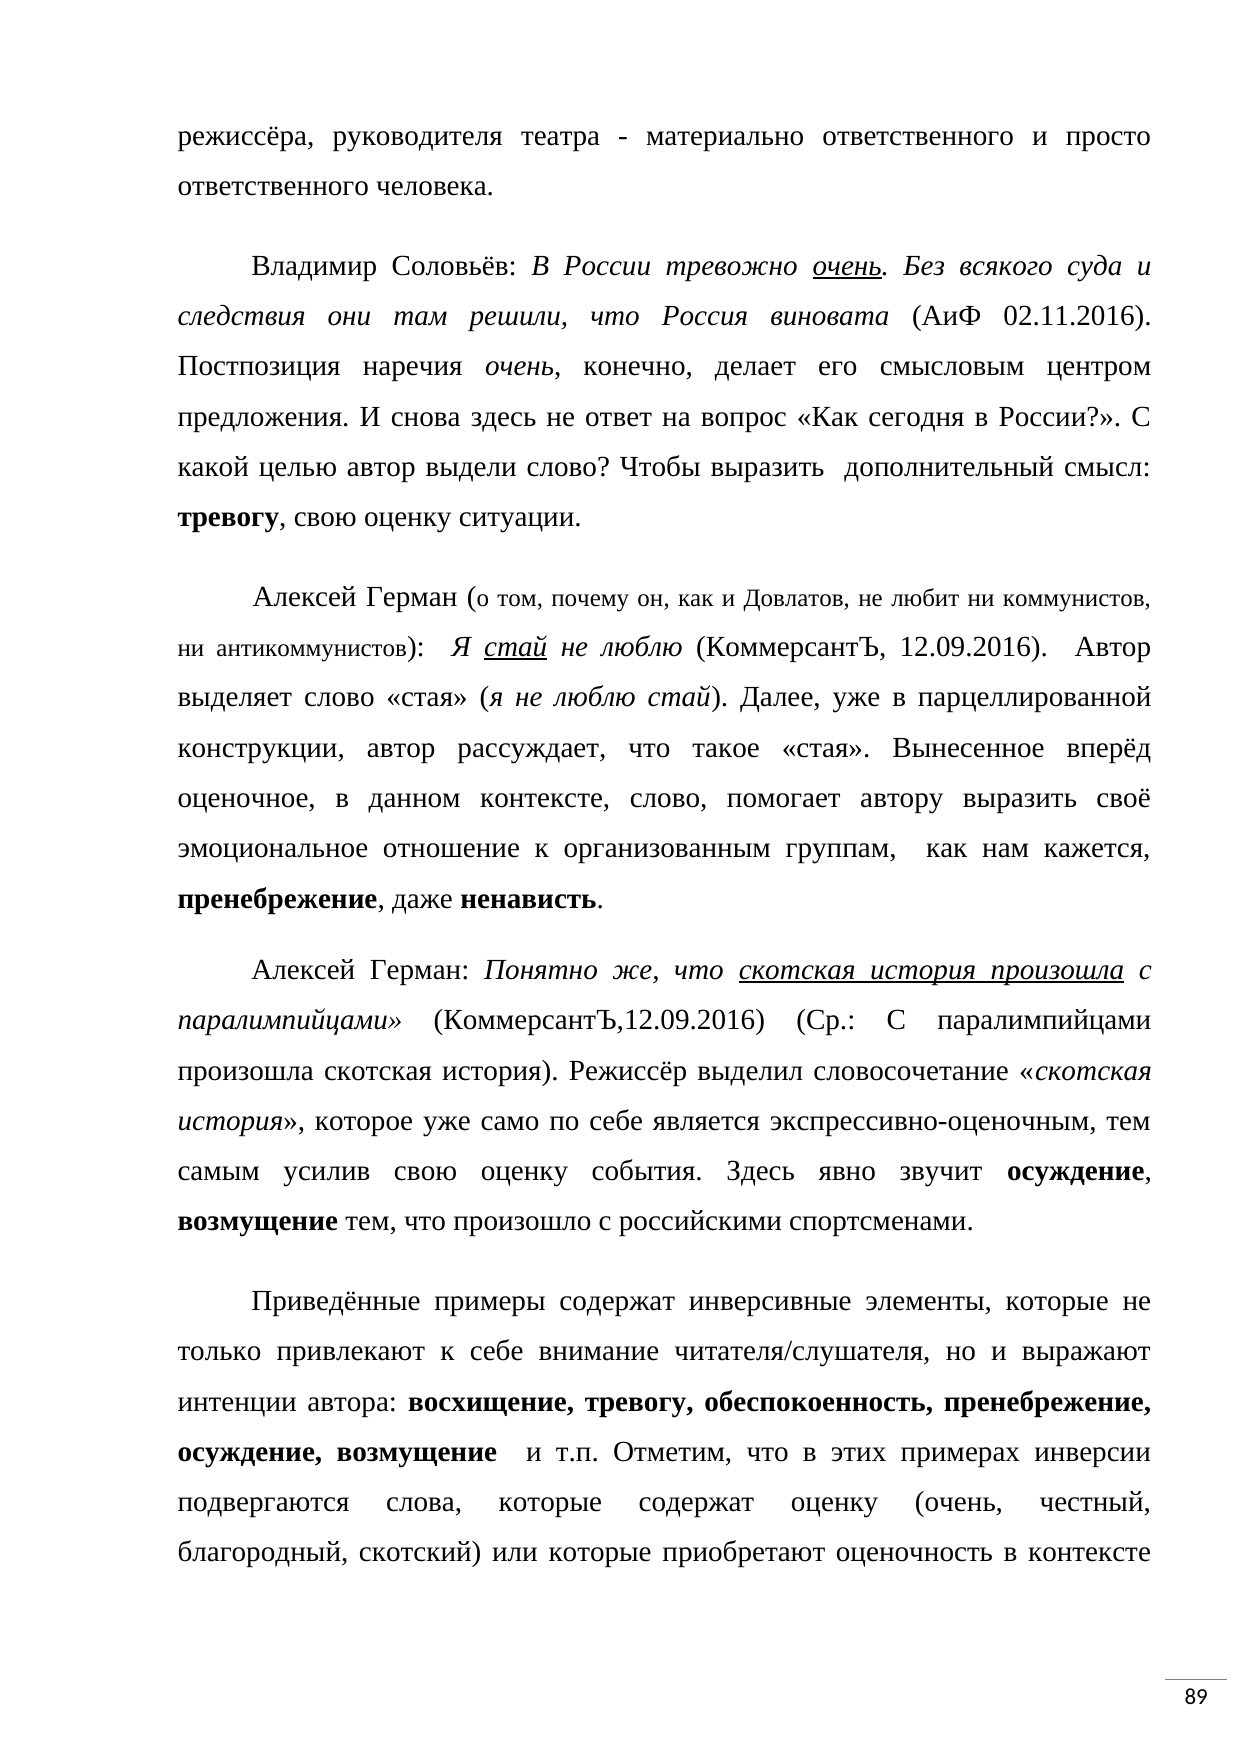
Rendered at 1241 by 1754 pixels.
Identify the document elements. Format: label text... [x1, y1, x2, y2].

text Алексей Герман: Понятно же, что скотская история произошла с паралимпийцами» (КоммерсантЪ,12.09.2016) (Ср.: С паралимпийцами произошла скотская история). Режиссёр выделил словосочетание «скотская история», которое уже само по себе является экспрессивно-оценочным, тем самым усилив свою оценку события. Здесь явно звучит осуждение, возмущение тем, что произошло с российскими спортсменами. [177, 952, 1152, 1237]
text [177, 118, 1152, 202]
text Алексей Герман (о том, почему он, как и Довлатов, не любит ни коммунистов, ни антикоммунистов): Я стай не люблю (КоммерсантЪ, 12.09.2016). Автор выделяет слово «стая» (я не люблю стай). Далее, уже в парцеллированной конструкции, автор рассуждает, что такое «стая». Вынесенное вперёд оценочное, в данном контексте, слово, помогает автору выразить своё эмоциональное отношение к организованным группам, как нам кажется, пренебрежение, даже ненависть. [177, 579, 1152, 914]
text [177, 1283, 1152, 1568]
text Владимир Соловьёв: В России тревожно очень. Без всякого суда и следствия они там решили, что Россия виновата (АиФ 02.11.2016). Постпозиция наречия очень, конечно, делает его смысловым центром предложения. И снова здесь не ответ на вопрос «Как сегодня в России?». С какой целью автор выдели слово? Чтобы выразить дополнительный смысл: тревогу, свою оценку ситуации. [177, 248, 1152, 533]
